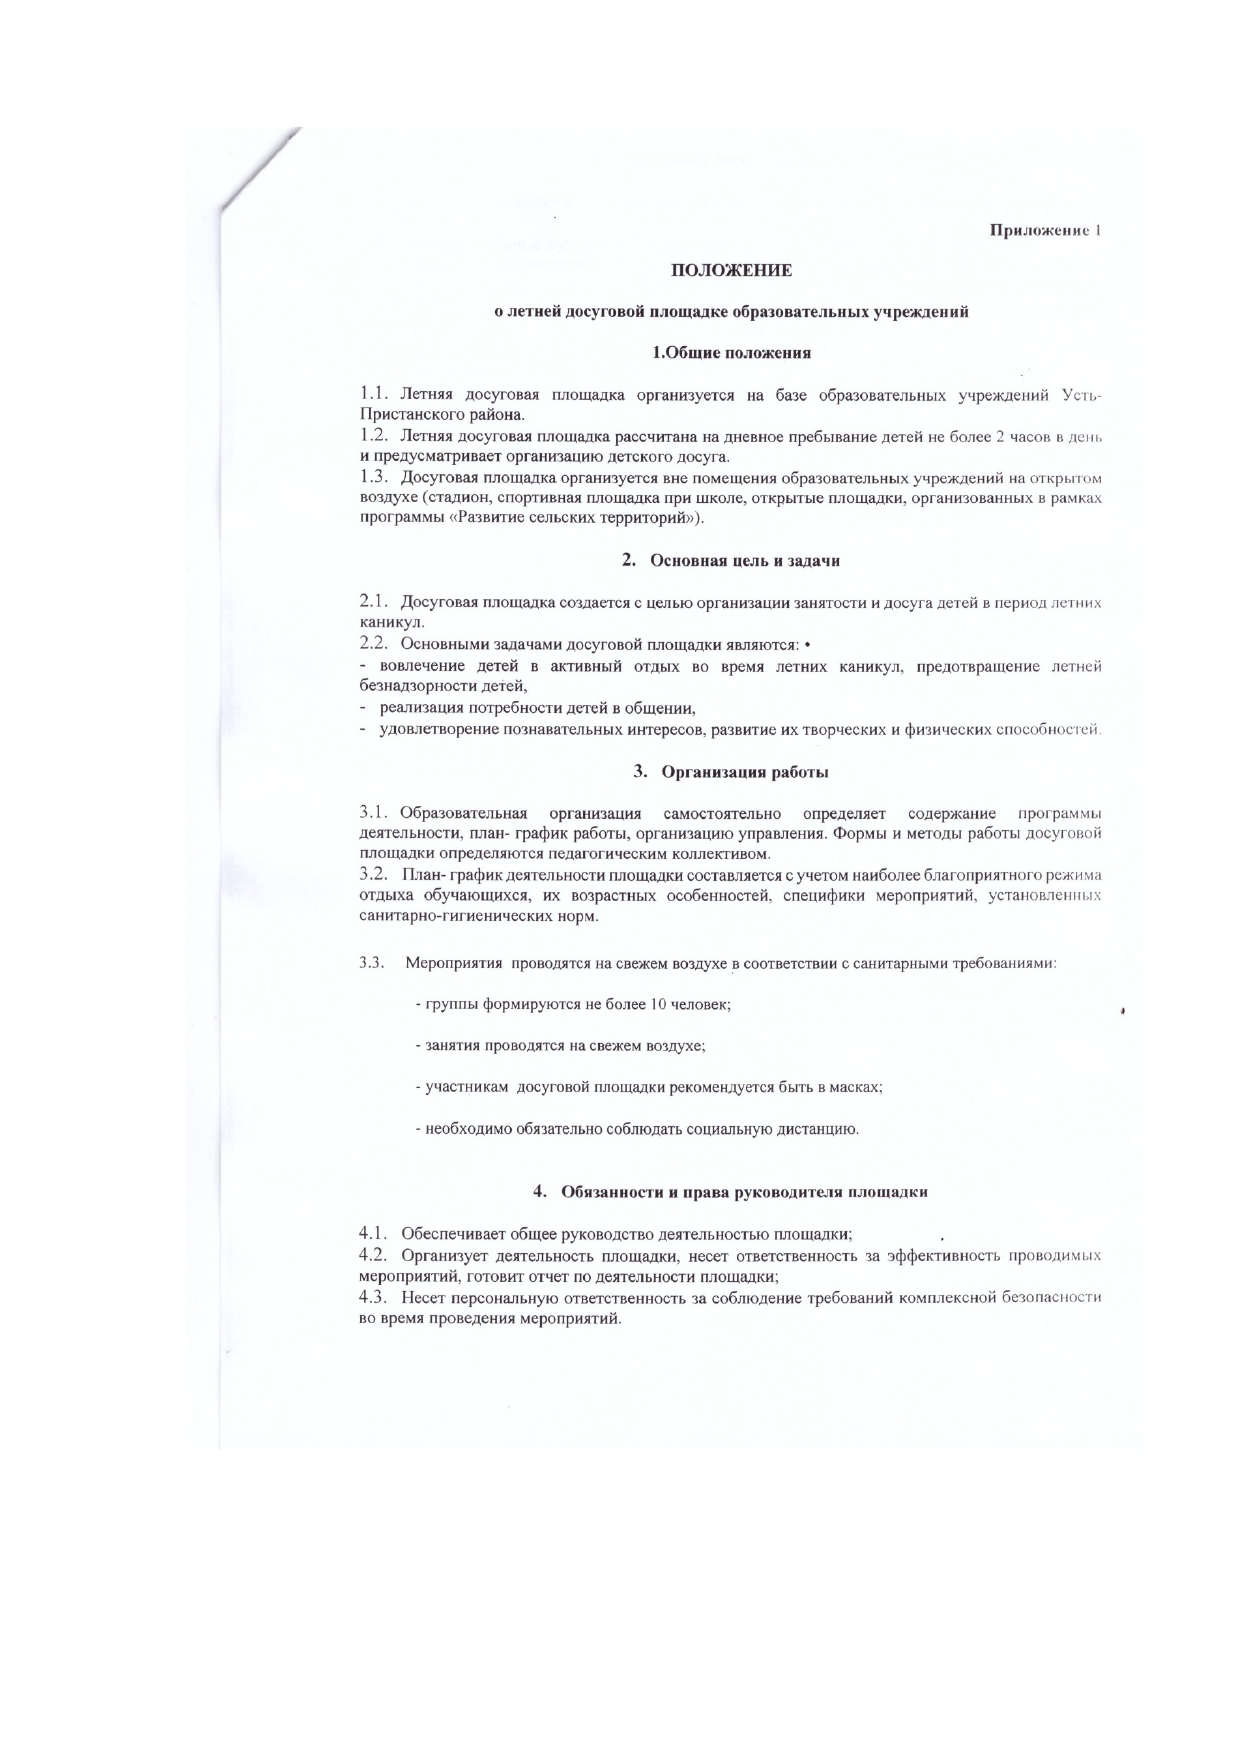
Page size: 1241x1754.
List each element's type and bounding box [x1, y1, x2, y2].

picture [177, 118, 1152, 1458]
